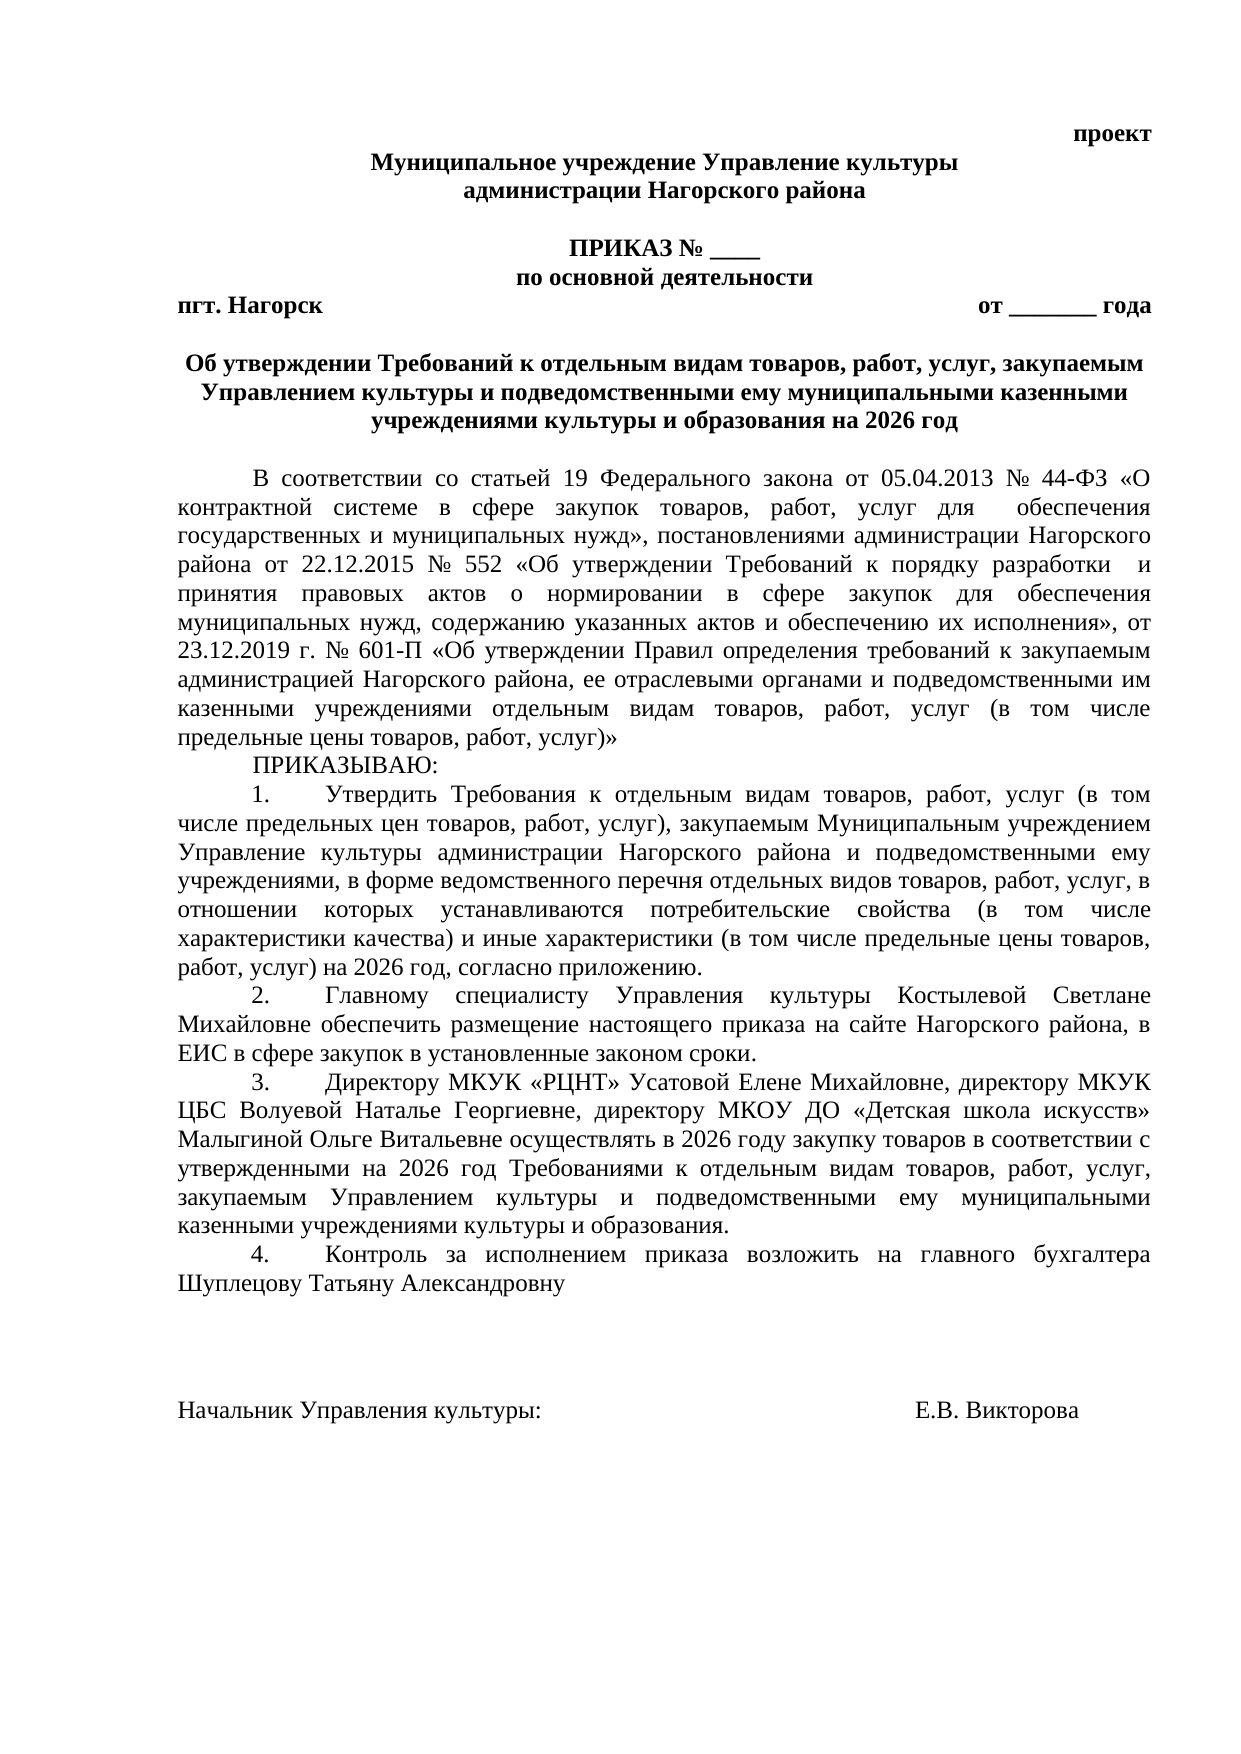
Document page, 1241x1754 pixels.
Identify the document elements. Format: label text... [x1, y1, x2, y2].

text Об утверждении Требований к отдельным видам товаров, работ, услуг, закупаемым Управлением культуры и подведомственными ему муниципальными казенными учреждениями культуры и образования на 2026 год [177, 348, 1152, 434]
list Контроль за исполнением приказа возложить на главного бухгалтера Шуплецову Татьяну Александровну [177, 1239, 1152, 1297]
list Директору МКУК «РЦНТ» Усатовой Елене Михайловне, директору МКУК ЦБС Волуевой Наталье Георгиевне, директору МКОУ ДО «Детская школа искусств» Малыгиной Ольге Витальевне осуществлять в 2026 году закупку товаров в соответствии с утвержденными на 2026 год Требованиями к отдельным видам товаров, работ, услуг, закупаемым Управлением культуры и подведомственными ему муниципальными казенными учреждениями культуры и образования. [177, 1067, 1152, 1239]
text по основной деятельности [177, 262, 1152, 291]
text В соответствии со статьей 19 Федерального закона от 05.04.2013 № 44-ФЗ «О контрактной системе в сфере закупок товаров, работ, услуг для обеспечения государственных и муниципальных нужд», постановлениями администрации Нагорского района от 22.12.2015 № 552 «Об утверждении Требований к порядку разработки и принятия правовых актов о нормировании в сфере закупок для обеспечения муниципальных нужд, содержанию указанных актов и обеспечению их исполнения», от 23.12.2019 г. № 601-П «Об утверждении Правил определения требований к закупаемым администрацией Нагорского района, ее отраслевыми органами и подведомственными им казенными учреждениями отдельным видам товаров, работ, услуг (в том числе предельные цены товаров, работ, услуг)» [177, 463, 1152, 751]
text Муниципальное учреждение Управление культуры [177, 147, 1152, 176]
text администрации Нагорского района [177, 176, 1152, 204]
text Начальник Управления культуры: Е.В. Викторова [177, 1396, 1152, 1424]
list Главному специалисту Управления культуры Костылевой Светлане Михайловне обеспечить размещение настоящего приказа на сайте Нагорского района, в ЕИС в сфере закупок в установленные законом сроки. [177, 981, 1152, 1067]
list Утвердить Требования к отдельным видам товаров, работ, услуг (в том числе предельных цен товаров, работ, услуг), закупаемым Муниципальным учреждением Управление культуры администрации Нагорского района и подведомственными ему учреждениями, в форме ведомственного перечня отдельных видов товаров, работ, услуг, в отношении которых устанавливаются потребительские свойства (в том числе характеристики качества) и иные характеристики (в том числе предельные цены товаров, работ, услуг) на 2026 год, согласно приложению. [177, 779, 1152, 981]
text ПРИКАЗЫВАЮ: [177, 751, 1152, 779]
text проект [177, 118, 1152, 147]
text пгт. Нагорск от _______ года [177, 291, 1152, 319]
text ПРИКАЗ № ____ [177, 233, 1152, 262]
